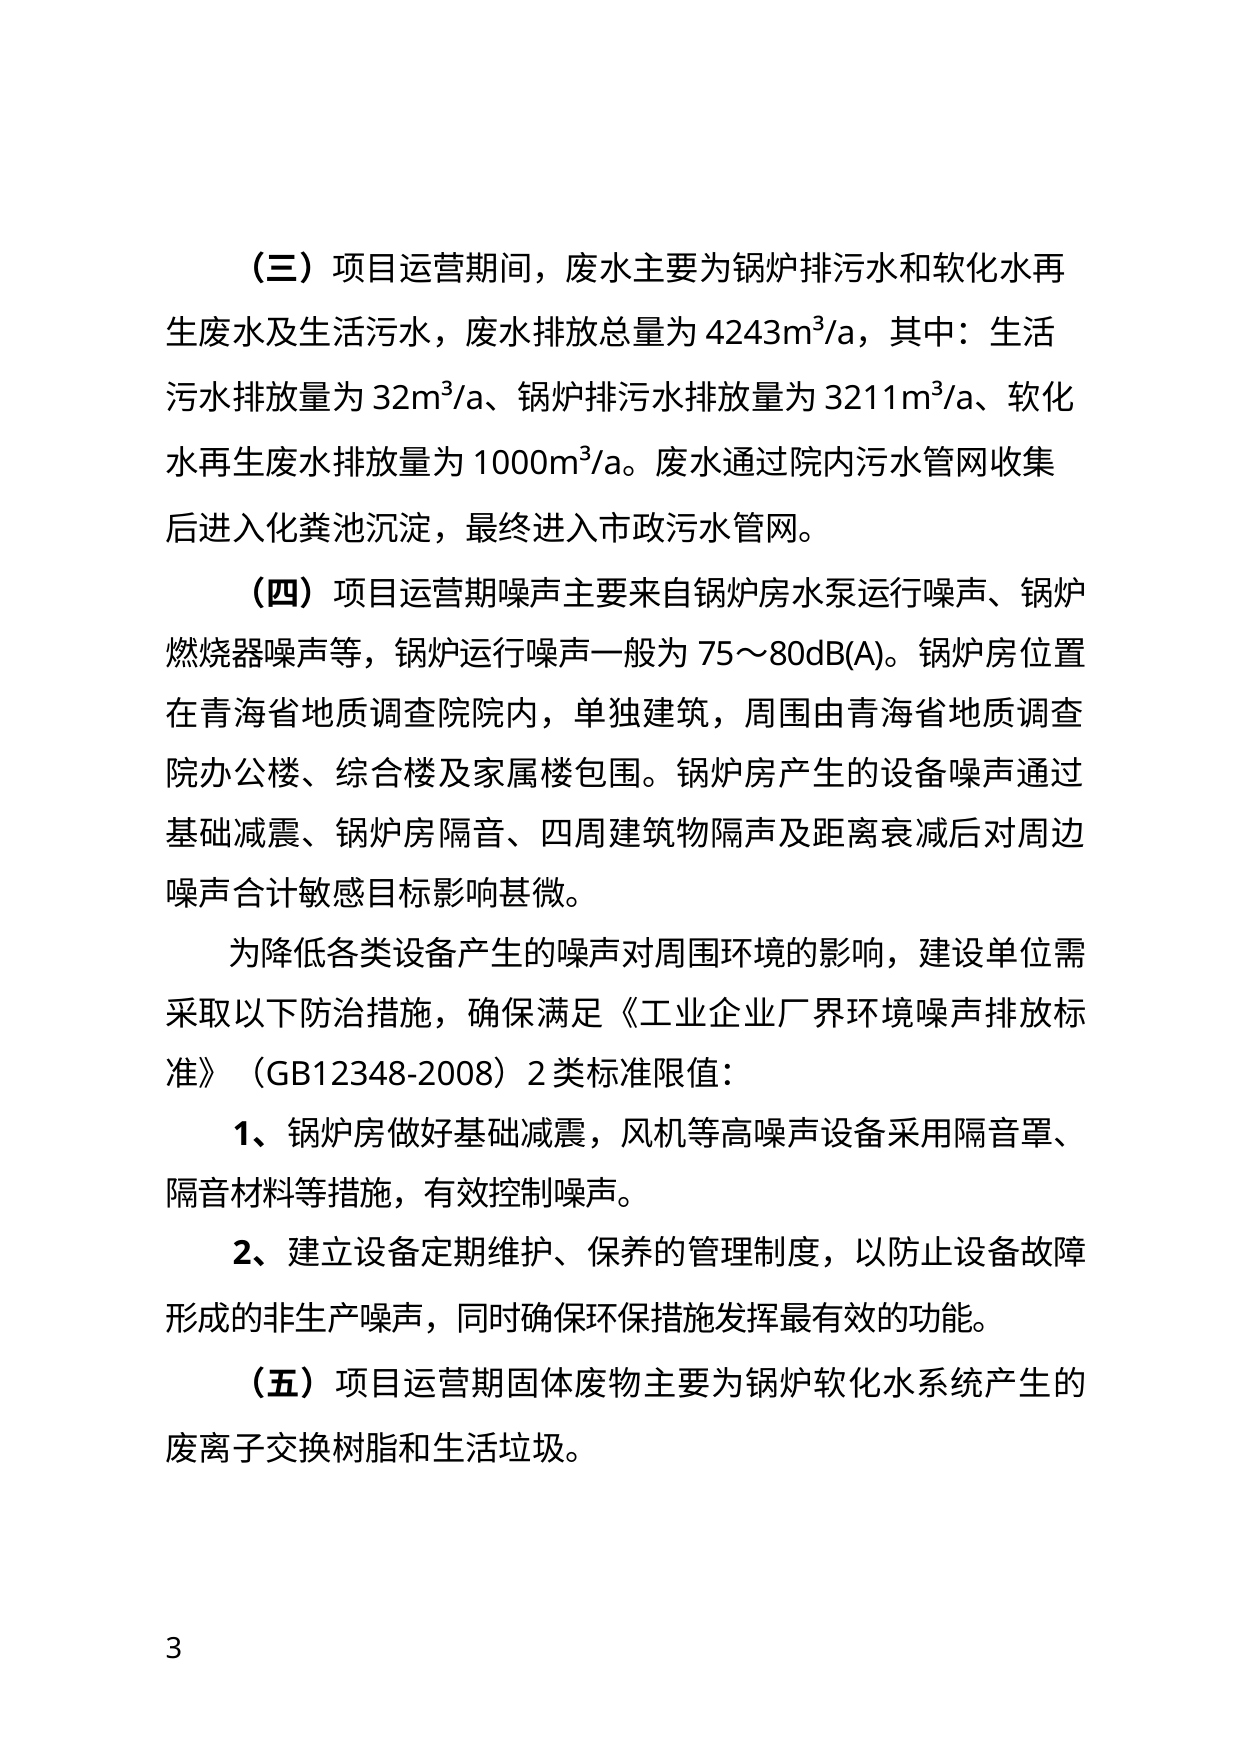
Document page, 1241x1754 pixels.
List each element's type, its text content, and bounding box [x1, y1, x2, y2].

text （四）项目运营期噪声主要来自锅炉房水泵运行噪声、锅炉燃烧器噪声等，锅炉运行噪声一般为75～80dB(A)。锅炉房位置在青海省地质调查院院内，单独建筑，周围由青海省地质调查院办公楼、综合楼及家属楼包围。锅炉房产生的设备噪声通过基础减震、锅炉房隔音、四周建筑物隔声及距离衰减后对周边噪声合计敏感目标影响甚微。 [165, 558, 1087, 918]
text 1、锅炉房做好基础减震，风机等高噪声设备采用隔音罩、隔音材料等措施，有效控制噪声。 [165, 1098, 1087, 1218]
text 为降低各类设备产生的噪声对周围环境的影响，建设单位需采取以下防治措施，确保满足《工业企业厂界环境噪声排放标准》（GB12348-2008）2类标准限值： [165, 918, 1087, 1098]
text （五）项目运营期固体废物主要为锅炉软化水系统产生的废离子交换树脂和生活垃圾。 [165, 1348, 1087, 1478]
text 2、建立设备定期维护、保养的管理制度，以防止设备故障形成的非生产噪声，同时确保环保措施发挥最有效的功能。 [165, 1218, 1087, 1348]
text （三）项目运营期间，废水主要为锅炉排污水和软化水再生废水及生活污水，废水排放总量为4243m³/a，其中：生活污水排放量为32m³/a、锅炉排污水排放量为3211m³/a、软化水再生废水排放量为1000m³/a。废水通过院内污水管网收集后进入化粪池沉淀，最终进入市政污水管网。 [165, 233, 1087, 558]
